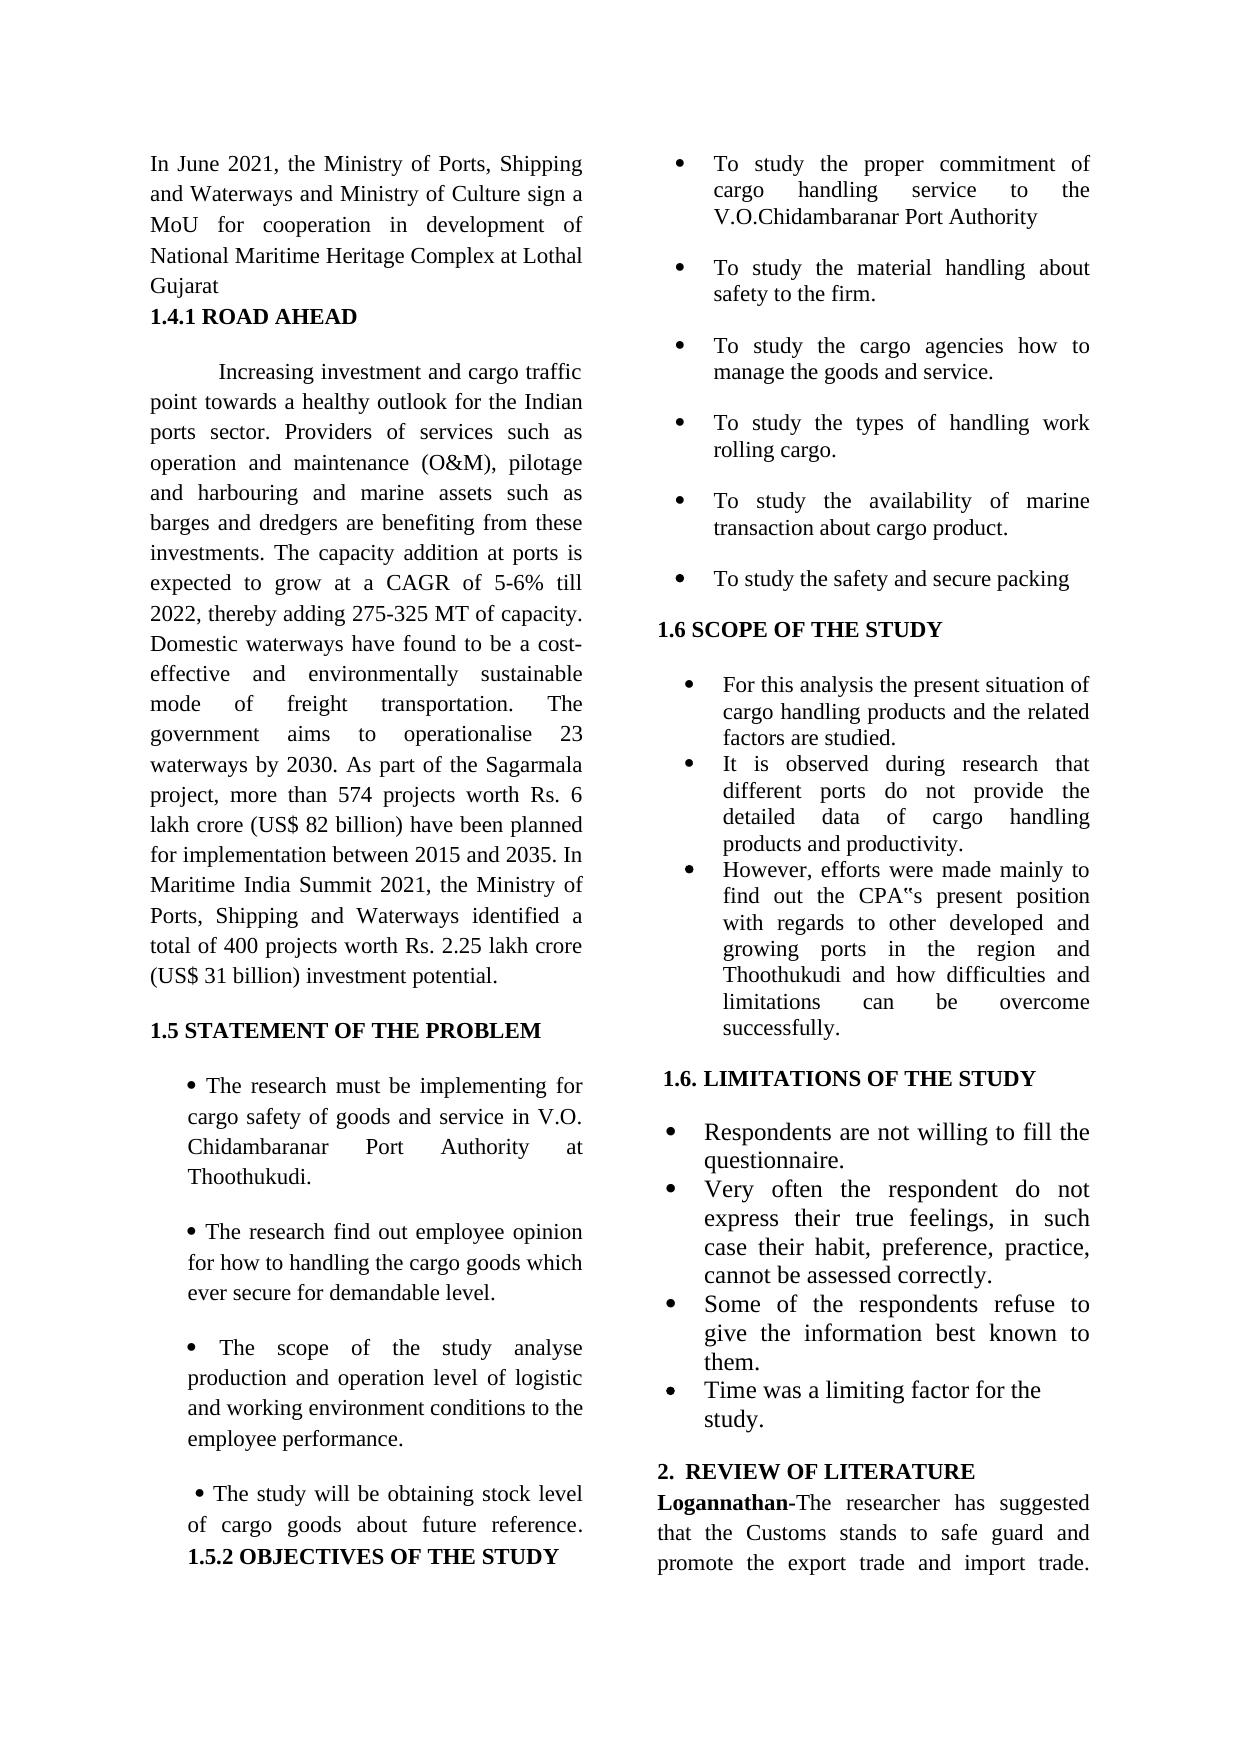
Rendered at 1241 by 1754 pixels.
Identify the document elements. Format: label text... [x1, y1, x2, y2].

list To study the material handling about safety to the firm. [676, 254, 1090, 307]
text The research find out employee opinion for how to handling the cargo goods which ever secure for demandable level. [187, 1218, 583, 1305]
text 2. REVIEW OF LITERATURE [657, 1458, 1090, 1484]
list Time was a limiting factor for the study. [666, 1376, 1090, 1433]
list For this analysis the present situation of cargo handling products and the related factors are studied. [685, 671, 1090, 751]
text Increasing investment and cargo traffic point towards a healthy outlook for the Indian ports sector. Providers of services such as operation and maintenance (O&M), pilotage and harbouring and marine assets such as barges and dredgers are benefiting from these investments. The capacity addition at ports is expected to grow at a CAGR of 5-6% till 2022, thereby adding 275-325 MT of capacity. Domestic waterways have found to be a cost-effective and environmentally sustainable mode of freight transportation. The government aims to operationalise 23 waterways by 2030. As part of the Sagarmala project, more than 574 projects worth Rs. 6 lakh crore (US$ 82 billion) have been planned for implementation between 2015 and 2035. In Maritime India Summit 2021, the Ministry of Ports, Shipping and Waterways identified a total of 400 projects worth Rs. 2.25 lakh crore (US$ 31 billion) investment potential. [150, 358, 583, 988]
list Very often the respondent do not express their true feelings, in such case their habit, preference, practice, cannot be assessed correctly. [666, 1174, 1090, 1289]
text The study will be obtaining stock level of cargo goods about future reference. 1.5.2 OBJECTIVES OF THE STUDY [187, 1480, 583, 1571]
text 1.5 STATEMENT OF THE PROBLEM [150, 1017, 583, 1044]
list Some of the respondents refuse to give the information best known to them. [666, 1289, 1090, 1376]
list To study the availability of marine transaction about cargo product. [676, 487, 1090, 540]
list It is observed during research that different ports do not provide the detailed data of cargo handling products and productivity. [685, 751, 1090, 856]
list Respondents are not willing to fill the questionnaire. [666, 1117, 1090, 1174]
text The research must be implementing for cargo safety of goods and service in V.O. Chidambaranar Port Authority at Thoothukudi. [187, 1072, 583, 1189]
list However, efforts were made mainly to find out the CPA‟s present position with regards to other developed and growing ports in the region and Thoothukudi and how difficulties and limitations can be overcome successfully. [685, 856, 1090, 1040]
text 1.6. LIMITATIONS OF THE STUDY [657, 1065, 1090, 1092]
text In June 2021, the Ministry of Ports, Shipping and Waterways and Ministry of Culture sign a MoU for cooperation in development of National Maritime Heritage Complex at Lothal Gujarat [150, 150, 583, 299]
list To study the proper commitment of cargo handling service to the V.O.Chidambaranar Port Authority [676, 150, 1090, 229]
text 1.6 SCOPE OF THE STUDY [657, 616, 1090, 643]
text The scope of the study analyse production and operation level of logistic and working environment conditions to the employee performance. [187, 1334, 583, 1451]
list To study the safety and secure packing [676, 565, 1090, 591]
list To study the cargo agencies how to manage the goods and service. [676, 332, 1090, 384]
text 1.4.1 ROAD AHEAD [150, 303, 583, 329]
list To study the types of handling work rolling cargo. [676, 409, 1090, 462]
